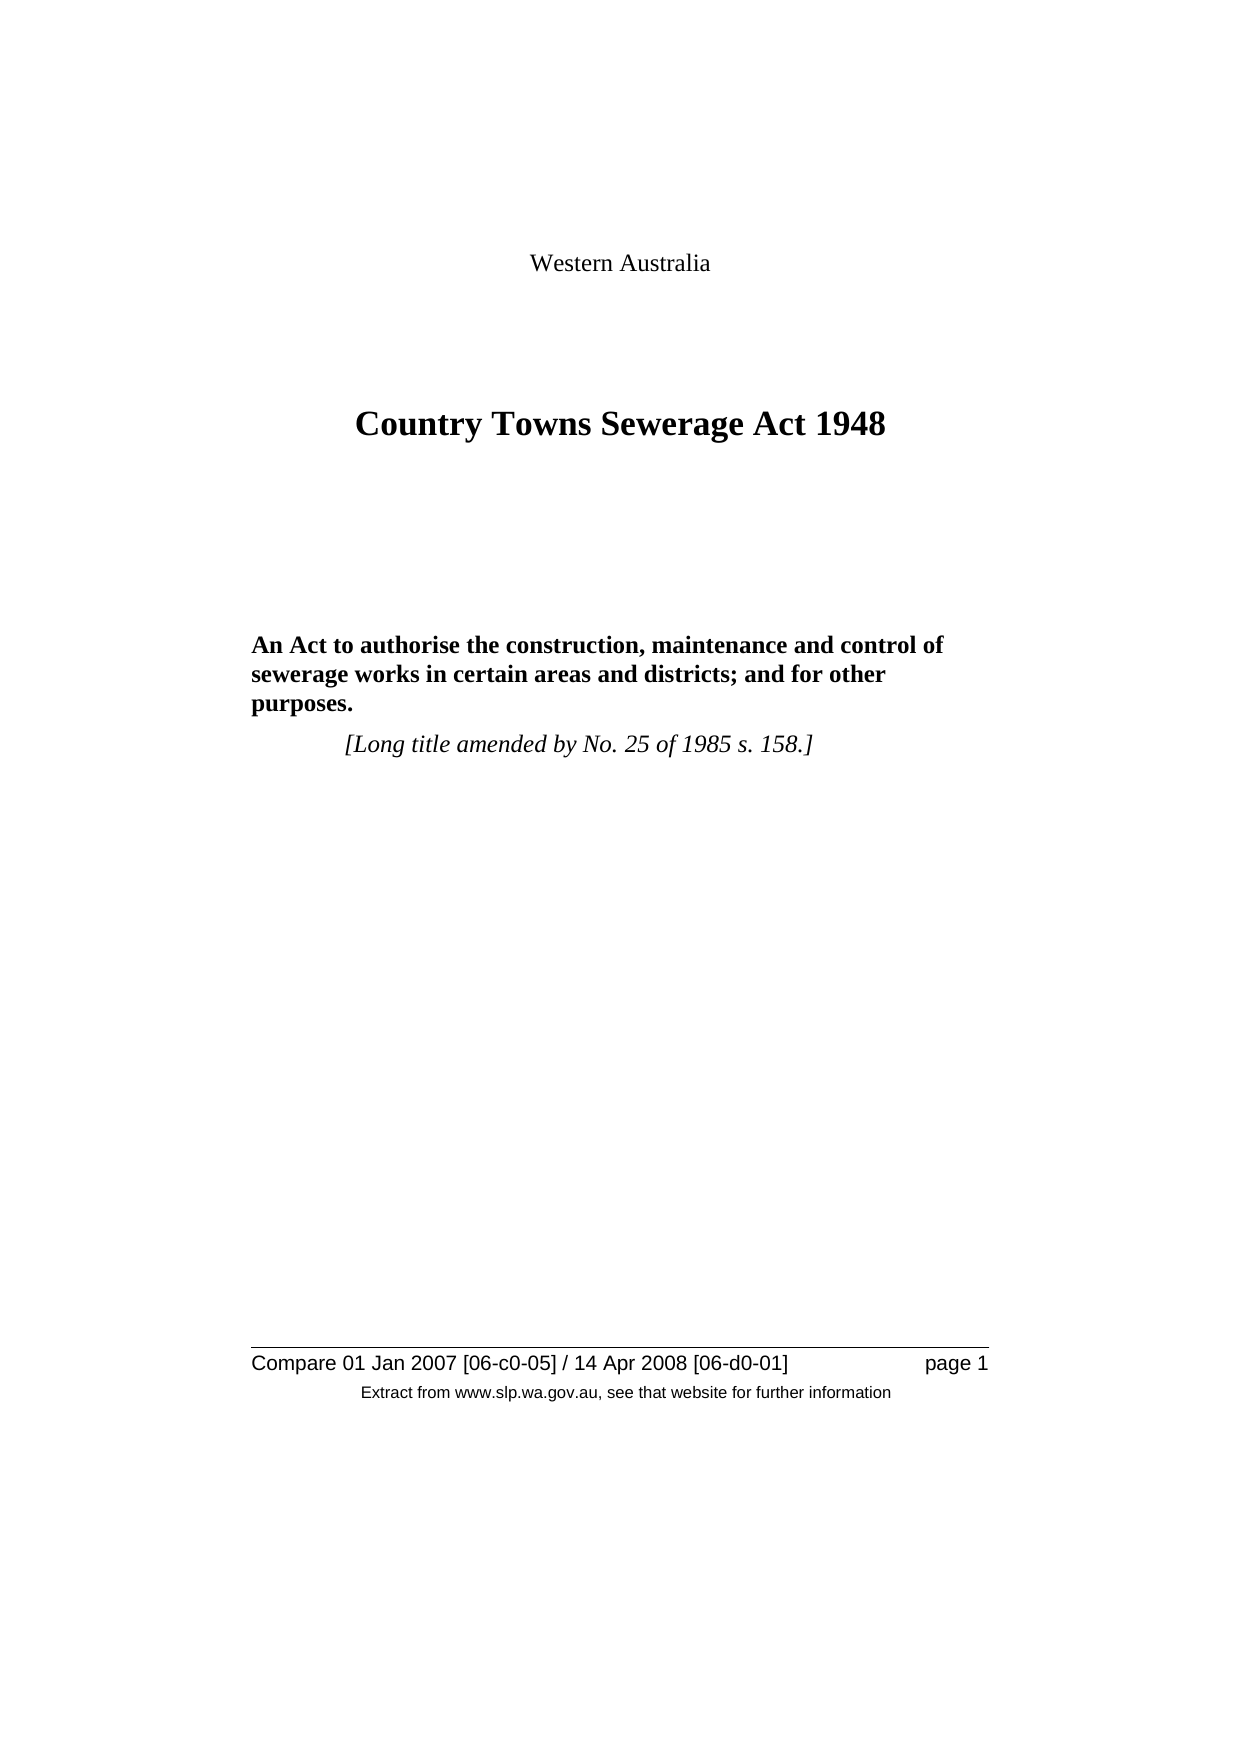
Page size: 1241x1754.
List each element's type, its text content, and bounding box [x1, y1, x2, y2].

title [Long title amended by No. 25 of 1985 s. 158.] [251, 729, 989, 758]
text Country Towns Sewerage Act 1948 [251, 402, 989, 443]
title An Act to authorise the construction, maintenance and control of sewerage works in certain areas and districts; and for other purposes. [251, 630, 989, 716]
text Western Australia [251, 248, 989, 277]
